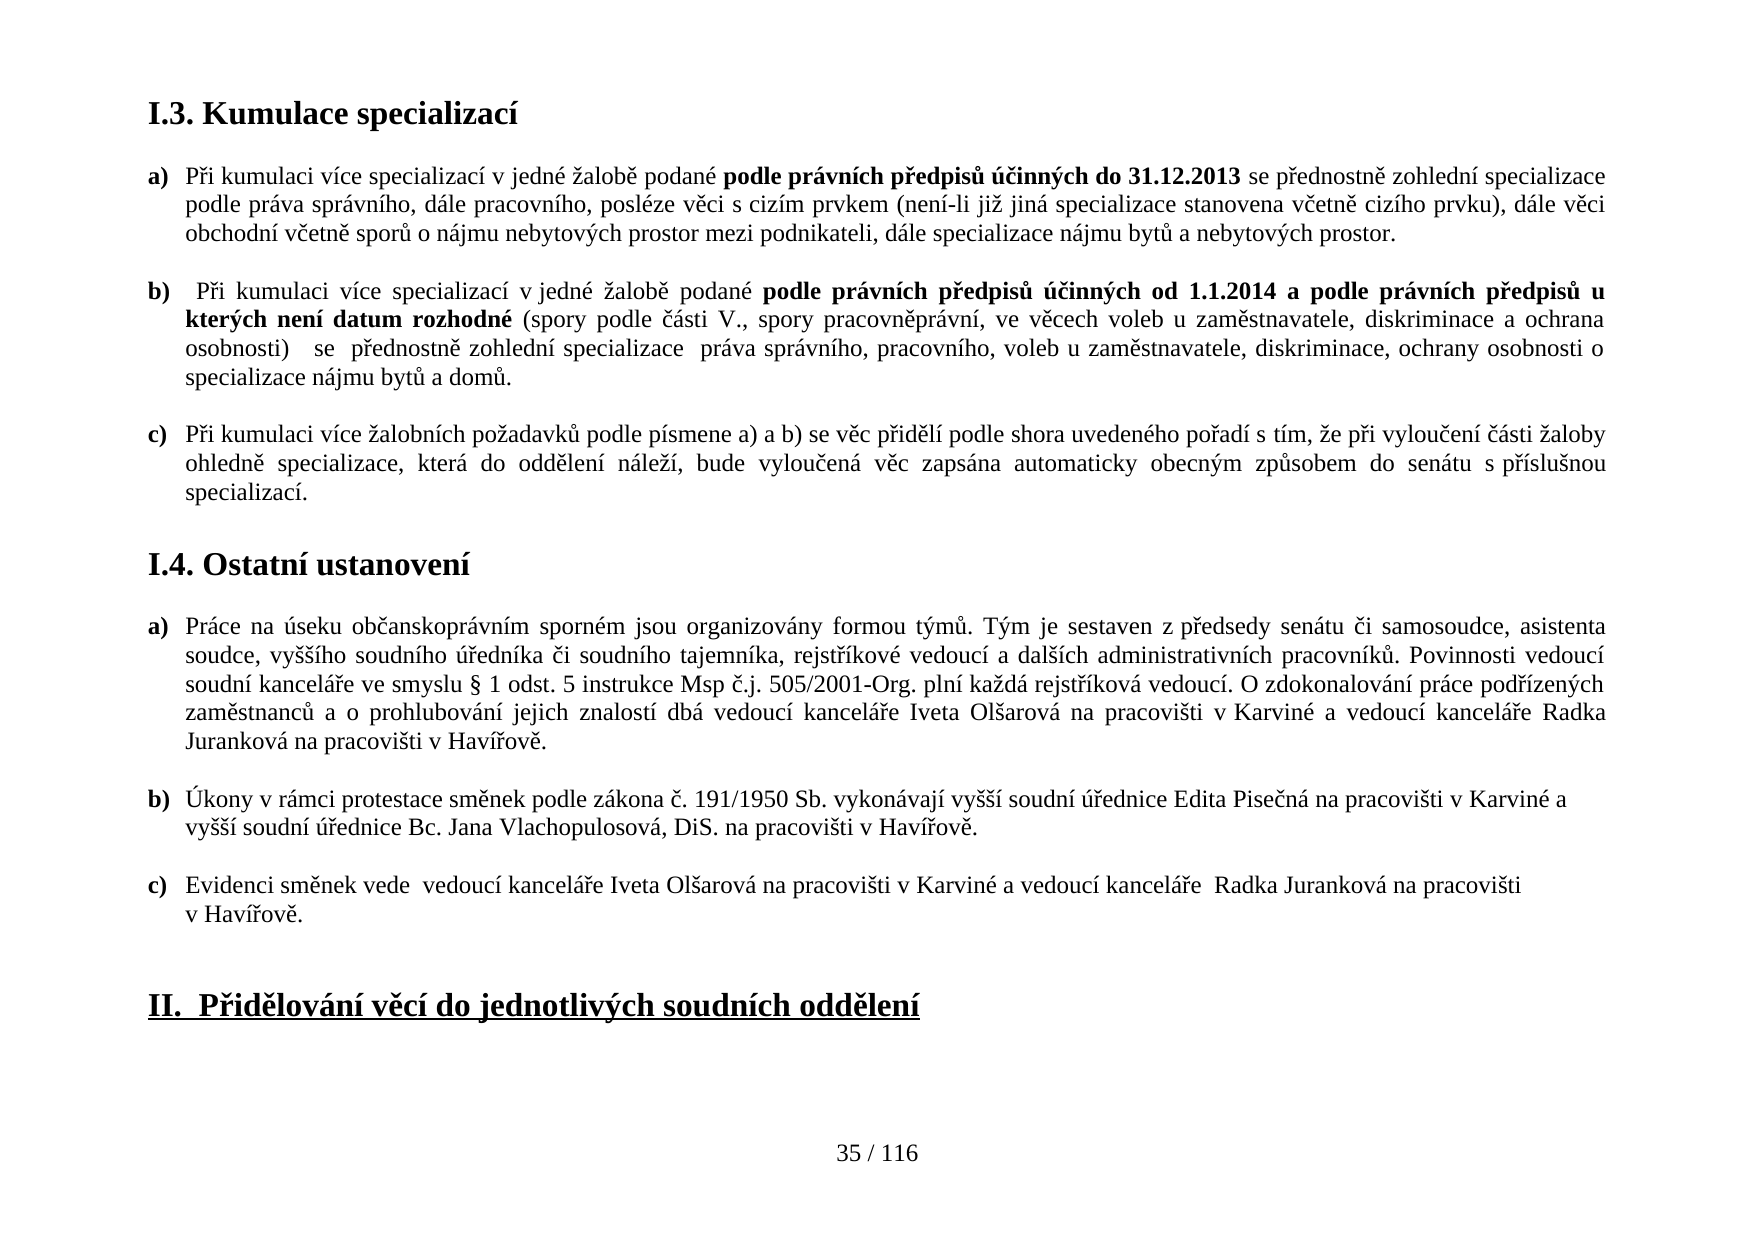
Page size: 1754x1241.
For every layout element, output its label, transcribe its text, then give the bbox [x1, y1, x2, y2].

list Úkony v rámci protestace směnek podle zákona č. 191/1950 Sb. vykonávají vyšší soudní úřednice Edita Pisečná na pracovišti v Karviné a vyšší soudní úřednice Bc. Jana Vlachopulosová, DiS. na pracovišti v Havířově. [148, 784, 1606, 841]
list Práce na úseku občanskoprávním sporném jsou organizovány formou týmů. Tým je sestaven z předsedy senátu či samosoudce, asistenta soudce, vyššího soudního úředníka či soudního tajemníka, rejstříkové vedoucí a dalších administrativních pracovníků. Povinnosti vedoucí soudní kanceláře ve smyslu § 1 odst. 5 instrukce Msp č.j. 505/2001-Org. plní každá rejstříková vedoucí. O zdokonalování práce podřízených zaměstnanců a o prohlubování jejich znalostí dbá vedoucí kanceláře Iveta Olšarová na pracovišti v Karviné a vedoucí kanceláře Radka Juranková na pracovišti v Havířově. [148, 611, 1606, 755]
list I.3. Kumulace specializací [148, 94, 1606, 132]
list Při kumulaci více žalobních požadavků podle písmene a) a b) se věc přidělí podle shora uvedeného pořadí s tím, že při vyloučení části žaloby ohledně specializace, která do oddělení náleží, bude vyloučená věc zapsána automaticky obecným způsobem do senátu s příslušnou specializací. [148, 419, 1606, 506]
list I.4. Ostatní ustanovení [148, 544, 1606, 582]
list Při kumulaci více specializací v jedné žalobě podané podle právních předpisů účinných od 1.1.2014 a podle právních předpisů u kterých není datum rozhodné (spory podle části V., spory pracovněprávní, ve věcech voleb u zaměstnavatele, diskriminace a ochrana osobnosti) se přednostně zohlední specializace práva správního, pracovního, voleb u zaměstnavatele, diskriminace, ochrany osobnosti o specializace nájmu bytů a domů. [148, 276, 1606, 391]
list Při kumulaci více specializací v jedné žalobě podané podle právních předpisů účinných do 31.12.2013 se přednostně zohlední specializace podle práva správního, dále pracovního, posléze věci s cizím prvkem (není-li již jiná specializace stanovena včetně cizího prvku), dále věci obchodní včetně sporů o nájmu nebytových prostor mezi podnikateli, dále specializace nájmu bytů a nebytových prostor. [148, 161, 1606, 247]
list II. Přidělování věcí do jednotlivých soudních oddělení [148, 985, 1606, 1023]
list Evidenci směnek vede vedoucí kanceláře Iveta Olšarová na pracovišti v Karviné a vedoucí kanceláře Radka Juranková na pracovišti v Havířově. [148, 870, 1606, 927]
